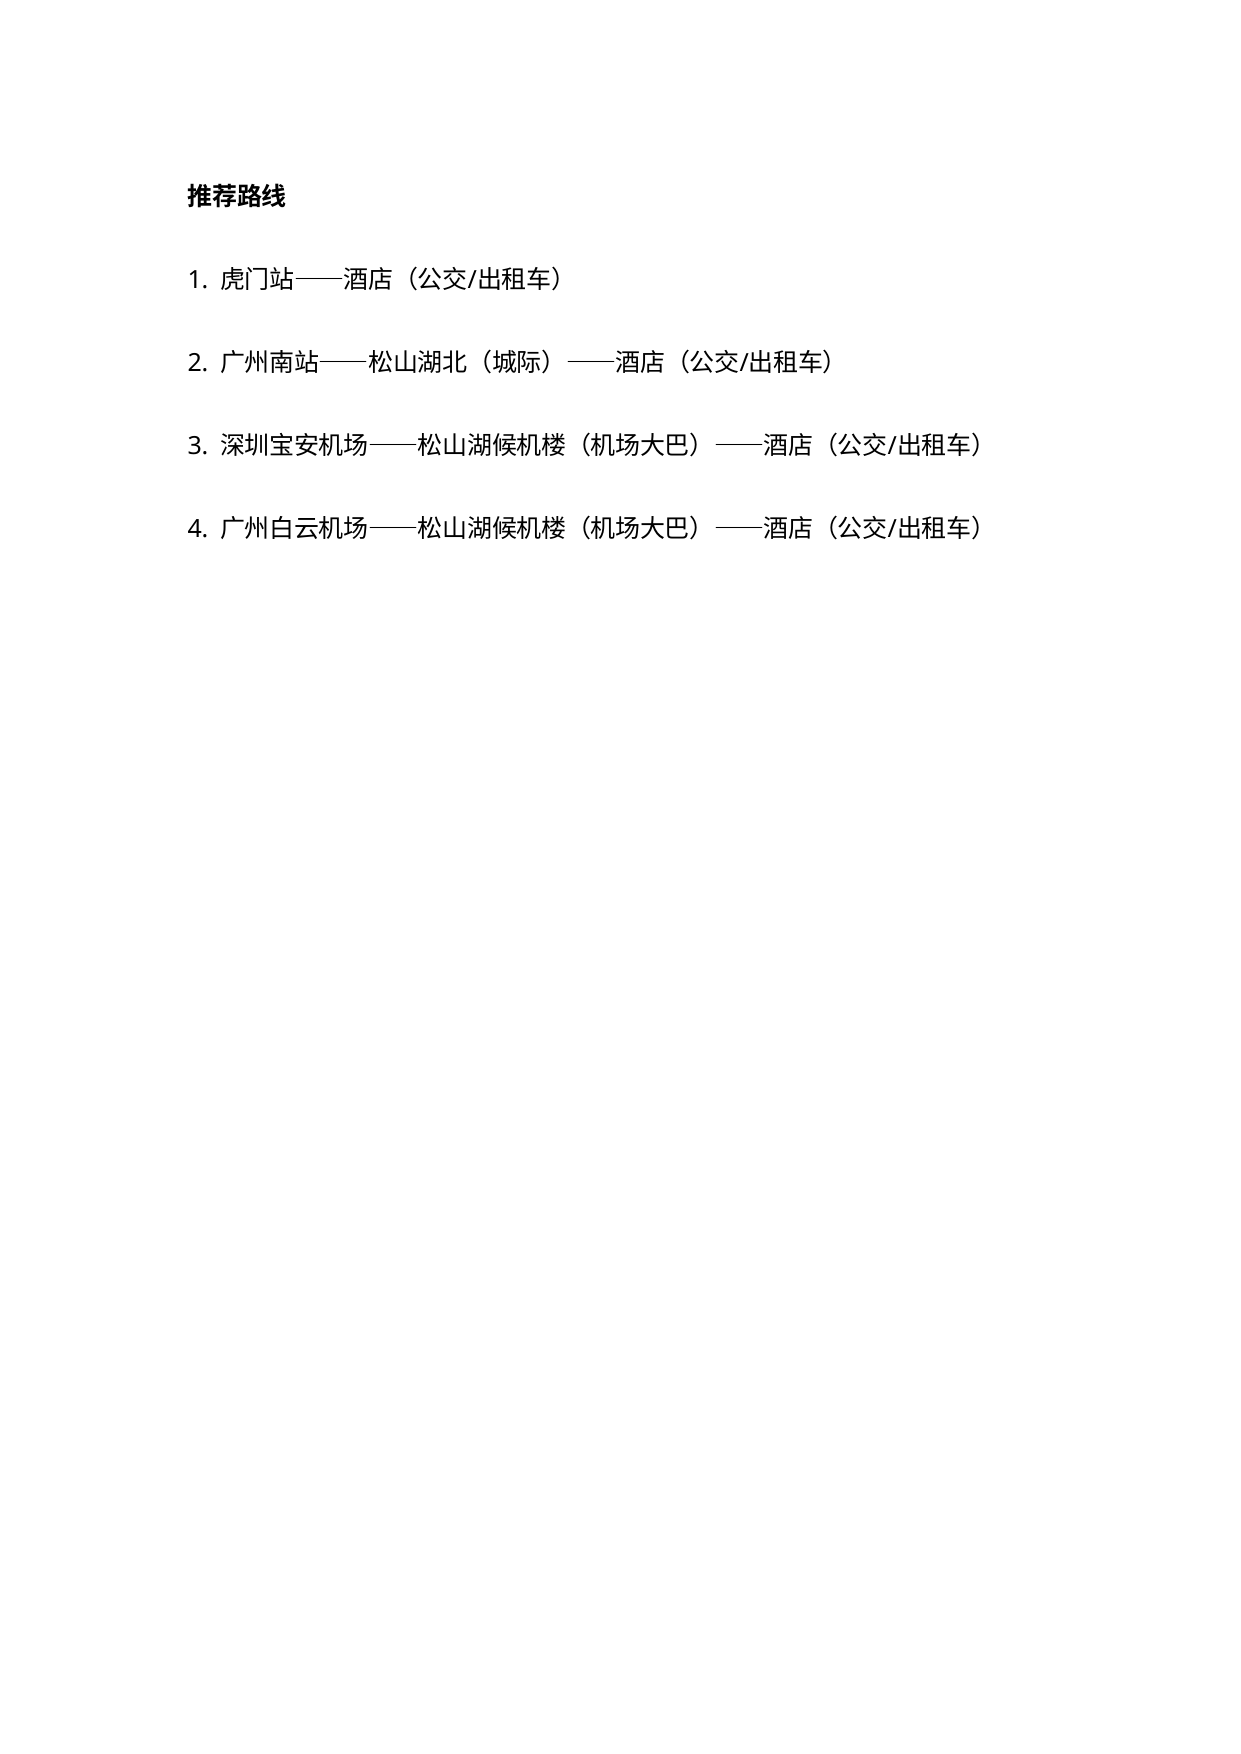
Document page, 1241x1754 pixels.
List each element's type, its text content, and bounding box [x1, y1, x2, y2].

list 虎门站——酒店（公交/出租车） [187, 245, 1053, 310]
list 广州白云机场——松山湖候机楼（机场大巴）——酒店（公交/出租车） [187, 494, 1053, 559]
list 广州南站——松山湖北（城际）——酒店（公交/出租车） [187, 328, 1053, 393]
list 深圳宝安机场——松山湖候机楼（机场大巴）——酒店（公交/出租车） [187, 411, 1053, 476]
text 推荐路线 [187, 162, 1053, 227]
